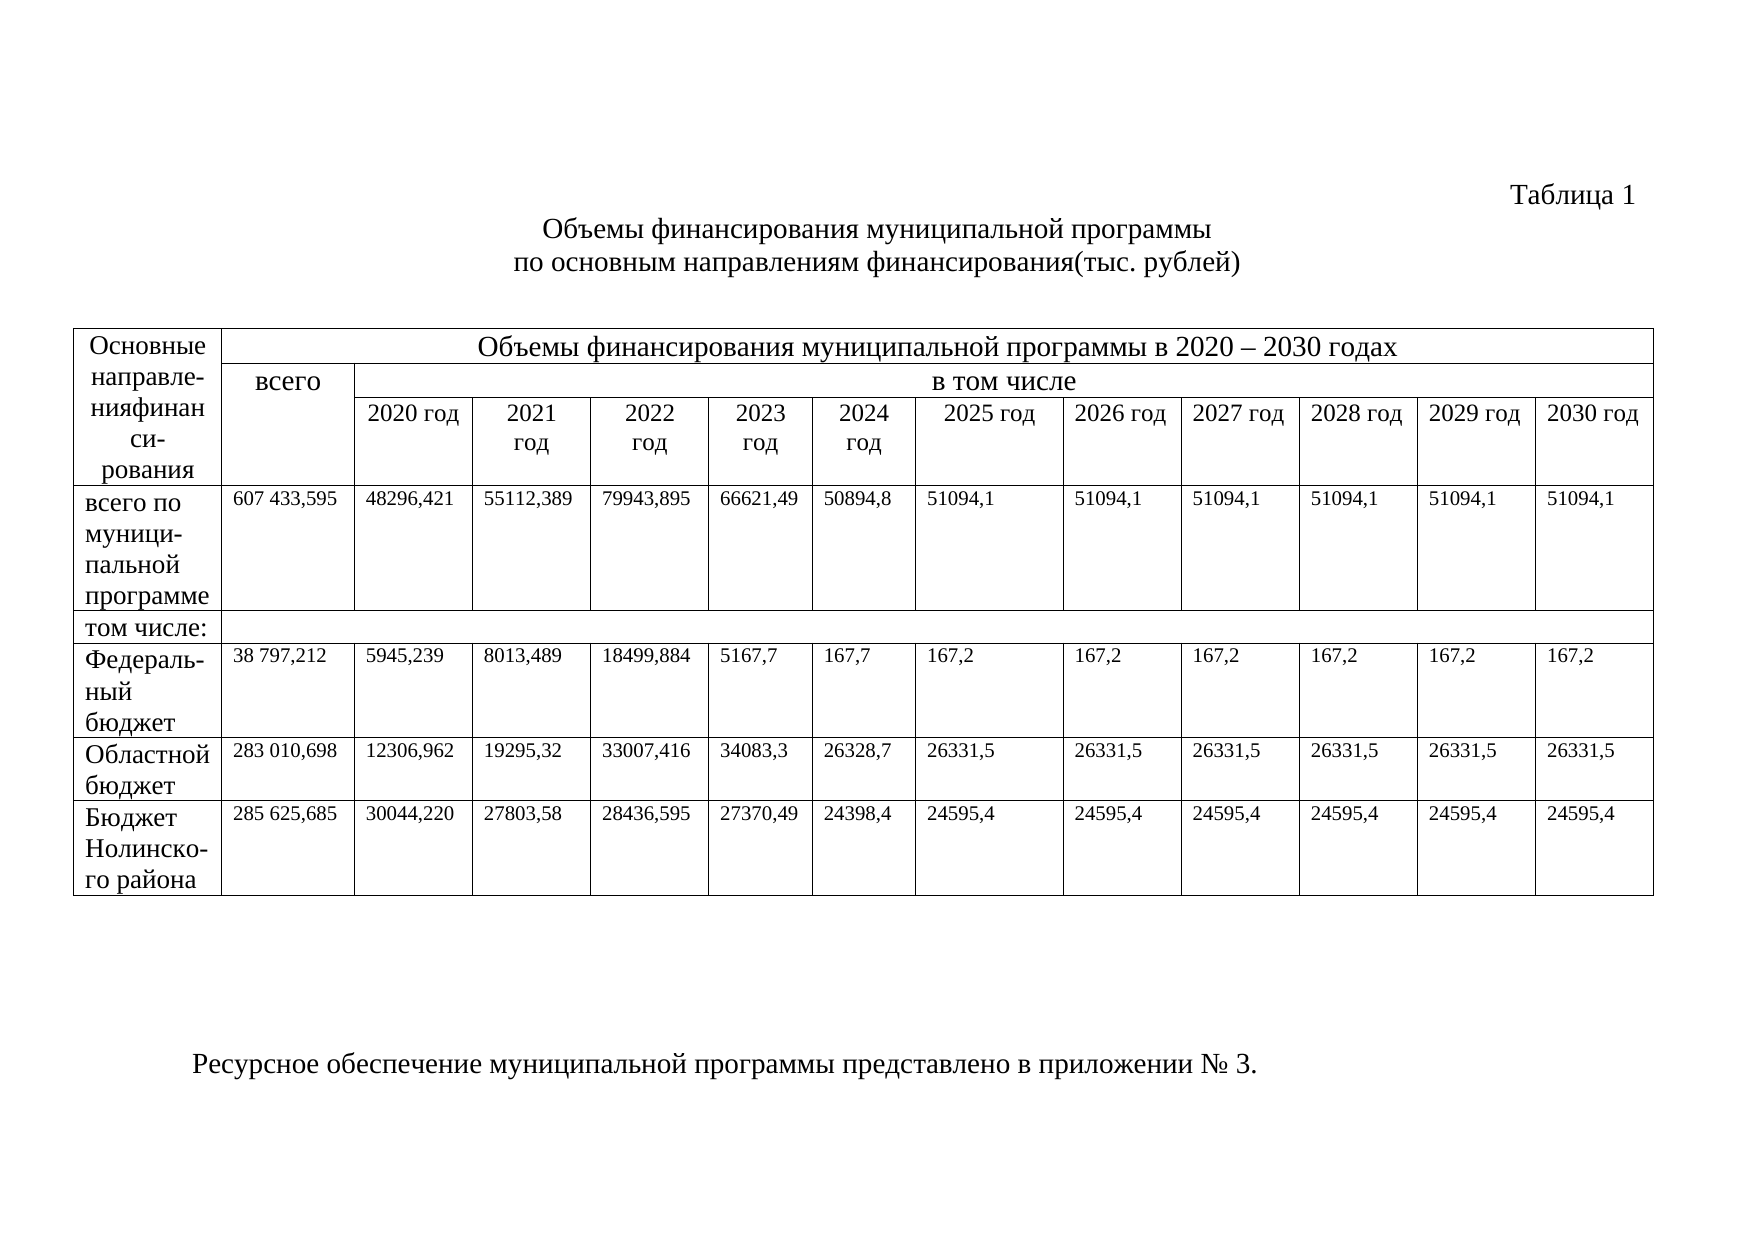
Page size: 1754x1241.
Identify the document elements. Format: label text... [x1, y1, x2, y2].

table_cell 24595,4 [1064, 801, 1181, 895]
table_cell 2023 год [709, 398, 812, 484]
table_cell всего по муници-пальной программе [74, 486, 221, 610]
table_header Основные направле-нияфинанси-рования [74, 329, 221, 484]
table_cell 12306,962 [355, 738, 472, 800]
table_cell том числе: [74, 611, 221, 642]
table_header Объемы финансирования муниципальной программы в 2020 – 2030 годах [222, 329, 1653, 362]
table_cell 2025 год [916, 398, 1063, 484]
table_cell 2021 год [473, 398, 590, 484]
table_cell 24595,4 [1300, 801, 1417, 895]
text Объемы финансирования муниципальной программы [118, 211, 1636, 244]
table_cell 2028 год [1300, 398, 1417, 484]
table_cell 18499,884 [591, 644, 708, 737]
table_cell 51094,1 [1536, 486, 1653, 610]
table_cell 50894,8 [813, 486, 915, 610]
table_cell 24595,4 [1418, 801, 1535, 895]
table_cell 51094,1 [1300, 486, 1417, 610]
table_cell 26328,7 [813, 738, 915, 800]
table_cell 51094,1 [1182, 486, 1299, 610]
table_cell 38 797,212 [222, 644, 354, 737]
table_cell 5945,239 [355, 644, 472, 737]
table_cell 607 433,595 [222, 486, 354, 610]
text Таблица 1 [118, 177, 1636, 211]
table_cell 167,2 [1064, 644, 1181, 737]
table_cell Федераль-ный бюджет [74, 644, 221, 737]
table_cell 2027 год [1182, 398, 1299, 484]
table_cell 285 625,685 [222, 801, 354, 895]
table_cell 2024 год [813, 398, 915, 484]
table_cell 2026 год [1064, 398, 1181, 484]
table_cell 167,2 [916, 644, 1063, 737]
table_cell 27803,58 [473, 801, 590, 895]
table_cell 283 010,698 [222, 738, 354, 800]
table_cell 33007,416 [591, 738, 708, 800]
table_cell 28436,595 [591, 801, 708, 895]
table_cell 79943,895 [591, 486, 708, 610]
table_cell 26331,5 [1536, 738, 1653, 800]
table_cell в том числе [355, 364, 1653, 397]
table_cell 167,2 [1300, 644, 1417, 737]
table_cell 5167,7 [709, 644, 812, 737]
table_cell 167,7 [813, 644, 915, 737]
table_cell 19295,32 [473, 738, 590, 800]
table_cell 24398,4 [813, 801, 915, 895]
table_cell 55112,389 [473, 486, 590, 610]
table_cell 51094,1 [1064, 486, 1181, 610]
table_cell 26331,5 [1418, 738, 1535, 800]
table_cell Бюджет Нолинско-го района [74, 801, 221, 895]
table_cell 8013,489 [473, 644, 590, 737]
table_cell 24595,4 [1182, 801, 1299, 895]
table_cell 167,2 [1418, 644, 1535, 737]
table_cell 48296,421 [355, 486, 472, 610]
table_cell 167,2 [1536, 644, 1653, 737]
table_cell 167,2 [1182, 644, 1299, 737]
table_cell 30044,220 [355, 801, 472, 895]
table_cell 2030 год [1536, 398, 1653, 484]
table_cell 26331,5 [1064, 738, 1181, 800]
table_cell 2022 год [591, 398, 708, 484]
table_cell [222, 611, 1653, 642]
table_cell 27370,49 [709, 801, 812, 895]
text Ресурсное обеспечение муниципальной программы представлено в приложении № 3. [118, 1047, 1636, 1080]
table_cell 51094,1 [916, 486, 1063, 610]
table_cell 66621,49 [709, 486, 812, 610]
table_cell 26331,5 [1300, 738, 1417, 800]
table_cell всего [222, 364, 354, 484]
table_cell 2020 год [355, 398, 472, 484]
table_cell 26331,5 [916, 738, 1063, 800]
table_cell Областной бюджет [74, 738, 221, 800]
table_cell 26331,5 [1182, 738, 1299, 800]
table_cell 51094,1 [1418, 486, 1535, 610]
text по основным направлениям финансирования(тыс. рублей) [118, 244, 1636, 278]
table_cell 24595,4 [1536, 801, 1653, 895]
table_cell 24595,4 [916, 801, 1063, 895]
table_cell 34083,3 [709, 738, 812, 800]
table_cell 2029 год [1418, 398, 1535, 484]
